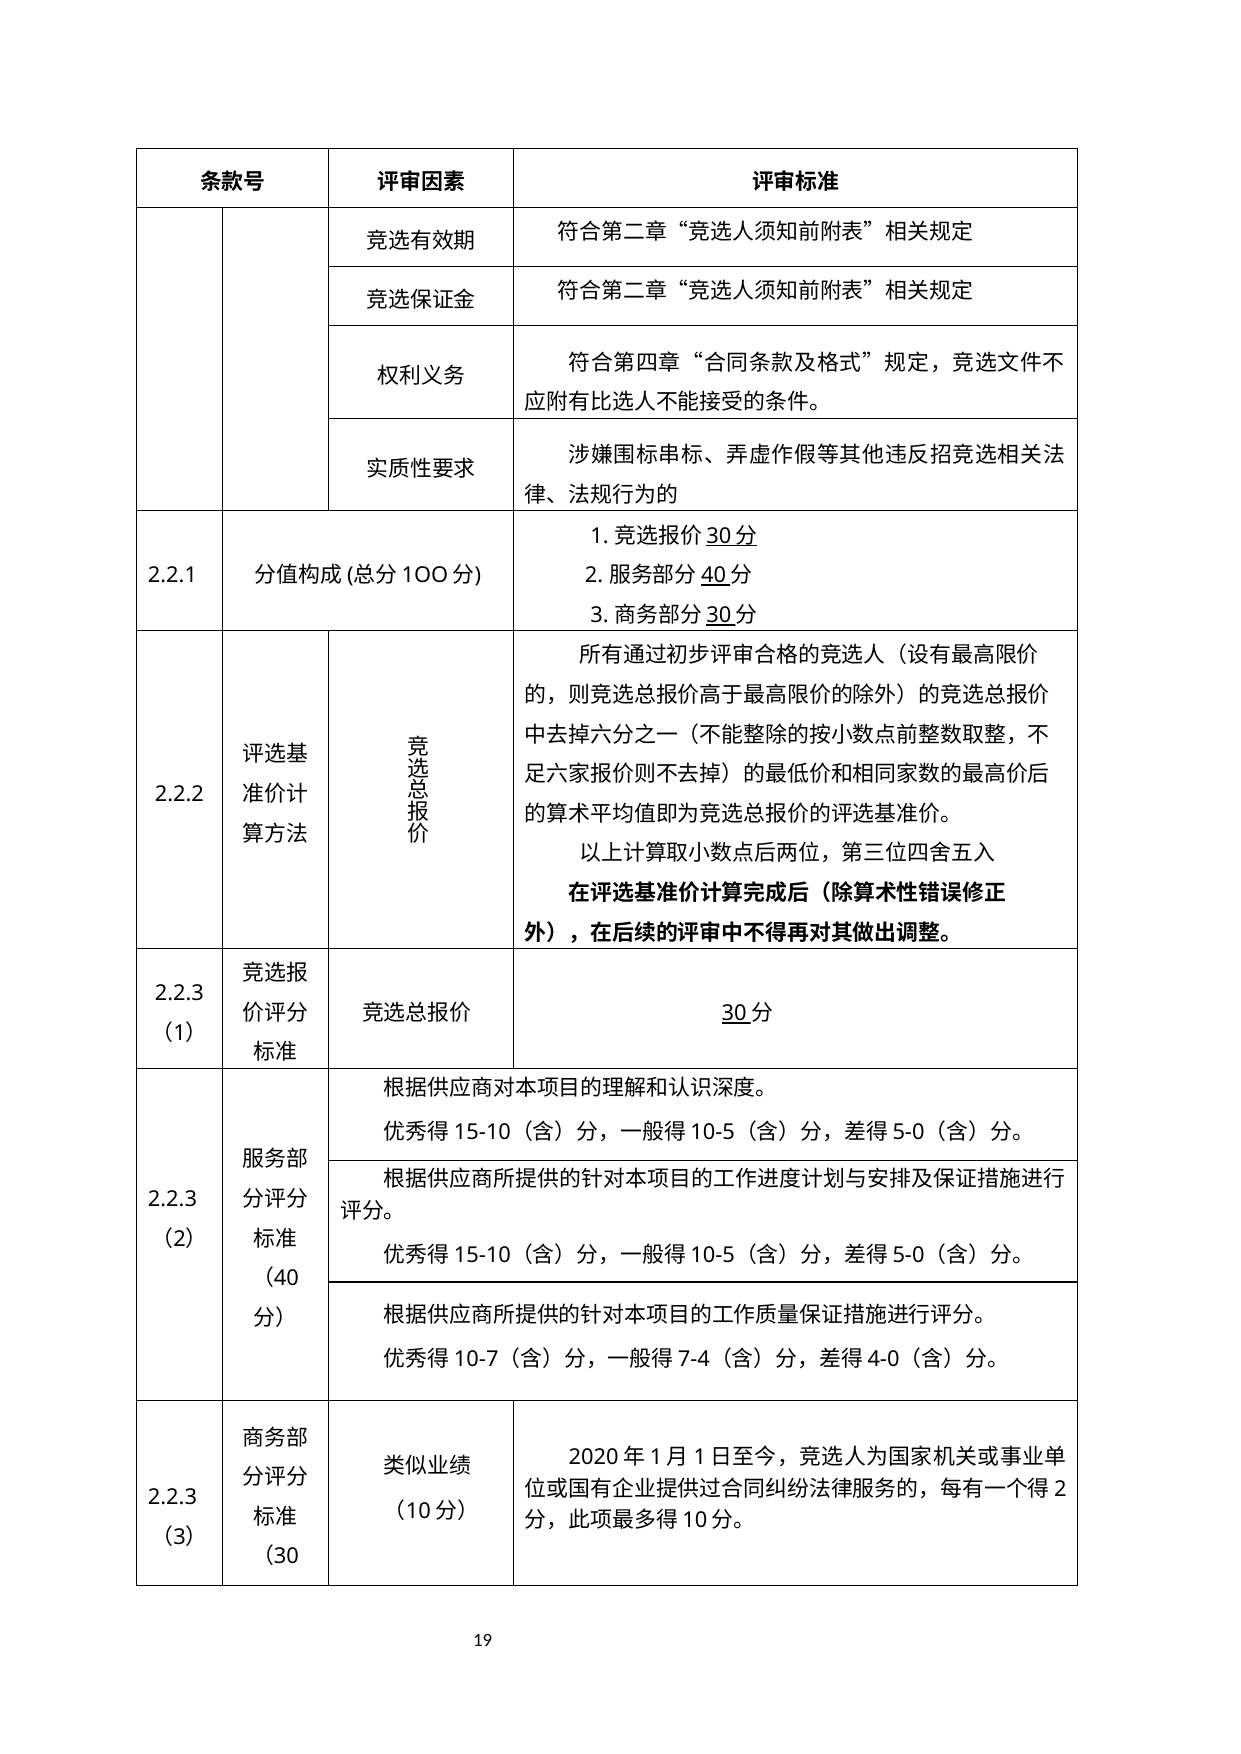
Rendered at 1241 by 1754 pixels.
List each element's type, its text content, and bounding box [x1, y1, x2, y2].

table_cell 2.2.3 （3） [137, 1401, 222, 1585]
table_cell 竞选保证金 [329, 267, 513, 325]
table_cell 2.2.1 [137, 511, 222, 630]
table_cell 2.2.2 [137, 631, 222, 948]
table_cell 30分 [514, 949, 1077, 1068]
table_cell 服务部分评分标准（40分） [223, 1069, 328, 1400]
table_cell 根据供应商所提供的针对本项目的工作质量保证措施进行评分。 优秀得10-7（含）分，一般得7-4（含）分，差得4-0（含）分。 [329, 1283, 1077, 1400]
table_cell 2.2.3 （1） [137, 949, 222, 1068]
table_cell 分值构成 (总分1OO分) [223, 511, 513, 630]
table_header 评审因素 [329, 149, 513, 207]
table_cell 所有通过初步评审合格的竞选人（设有最高限价的，则竞选总报价高于最高限价的除外）的竞选总报价中去掉六分之一（不能整除的按小数点前整数取整，不足六家报价则不去掉）的最低价和相同家数的最高价后的算术平均值即为竞选总报价的评选基准价。 以上计算取小数点后两位，第三位四舍五入 在评选基准价计算完成后（除算术性错误修正外），在后续的评审中不得再对其做出调整。 [514, 631, 1077, 948]
table_cell 竞选总报价 [329, 949, 513, 1068]
table_cell 竞选报价评分标准 [223, 949, 328, 1068]
table_cell 类似业绩 （10分） [329, 1401, 513, 1585]
table_cell 符合第二章“竞选人须知前附表”相关规定 [514, 208, 1077, 266]
table_cell 竞选有效期 [329, 208, 513, 266]
table_cell 符合第四章“合同条款及格式”规定，竞选文件不应附有比选人不能接受的条件。 [514, 326, 1077, 418]
table_cell 商务部分评分标准（30分） [223, 1401, 328, 1585]
table_cell 涉嫌围标串标、弄虚作假等其他违反招竞选相关法律、法规行为的 [514, 419, 1077, 510]
table_cell 实质性要求 [329, 419, 513, 510]
table_cell 根据供应商对本项目的理解和认识深度。 优秀得15-10（含）分，一般得10-5（含）分，差得5-0（含）分。 [329, 1069, 1077, 1160]
table_header 条款号 [137, 149, 328, 207]
table_cell 根据供应商所提供的针对本项目的工作进度计划与安排及保证措施进行评分。 优秀得15-10（含）分，一般得10-5（含）分，差得5-0（含）分。 [329, 1161, 1077, 1281]
table_cell 1. 竞选报价30分 2. 服务部分40分 3. 商务部分30分 [514, 511, 1077, 630]
table_cell 2.2.3 （2） [137, 1069, 222, 1400]
table_cell 符合第二章“竞选人须知前附表”相关规定 [514, 267, 1077, 325]
table_cell 评选基准价计算方法 [223, 631, 328, 948]
table_cell 2020年1月1日至今，竞选人为国家机关或事业单位或国有企业提供过合同纠纷法律服务的，每有一个得2分，此项最多得10分。 [514, 1401, 1077, 1585]
table_cell 权利义务 [329, 326, 513, 418]
table_cell 竞选总报价 [329, 631, 513, 948]
table_header 评审标准 [514, 149, 1077, 207]
